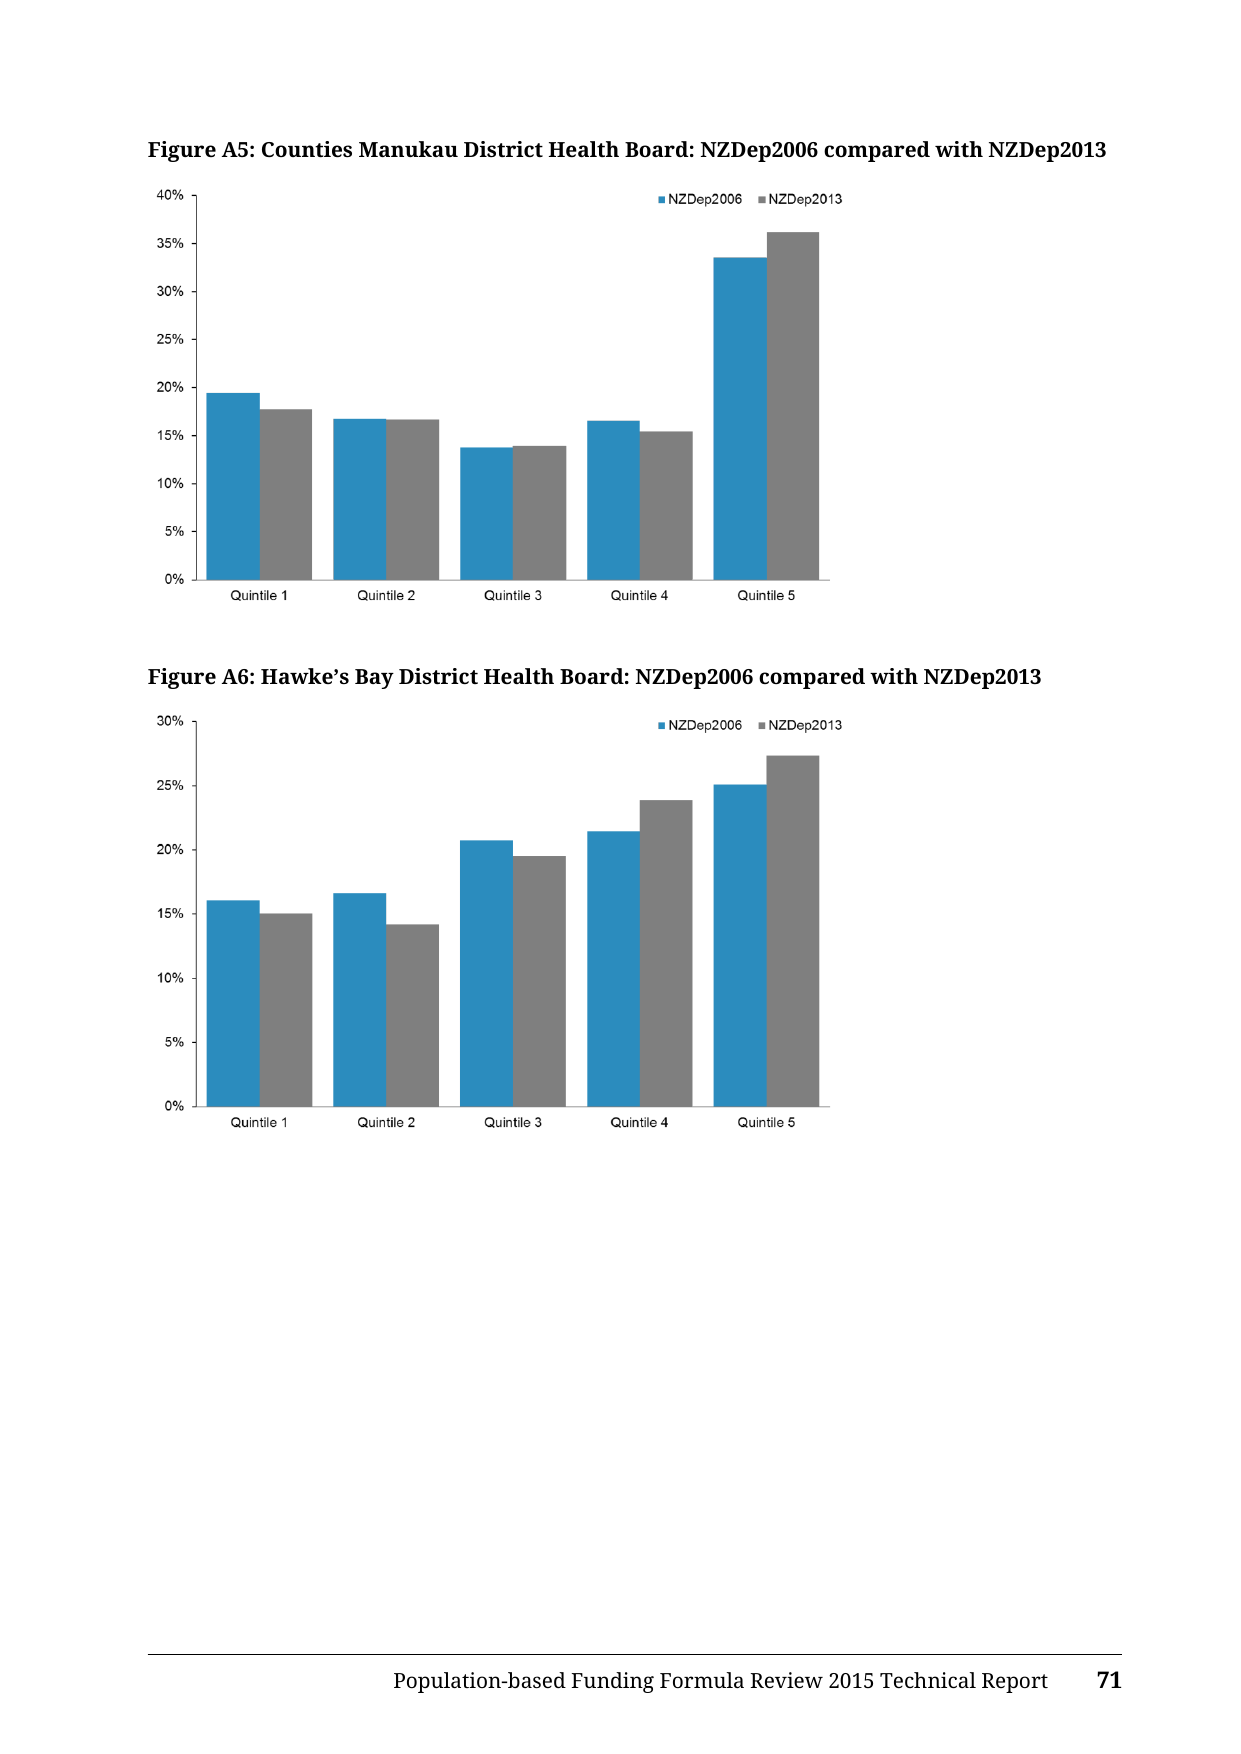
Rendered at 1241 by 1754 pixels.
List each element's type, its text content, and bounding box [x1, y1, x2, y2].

picture [147, 705, 857, 1139]
text Figure A5: Counties Manukau District Health Board: NZDep2006 compared with NZDep2013 [148, 136, 1122, 164]
picture [147, 179, 857, 612]
text Figure A6: Hawke’s Bay District Health Board: NZDep2006 compared with NZDep2013 [148, 662, 1122, 690]
